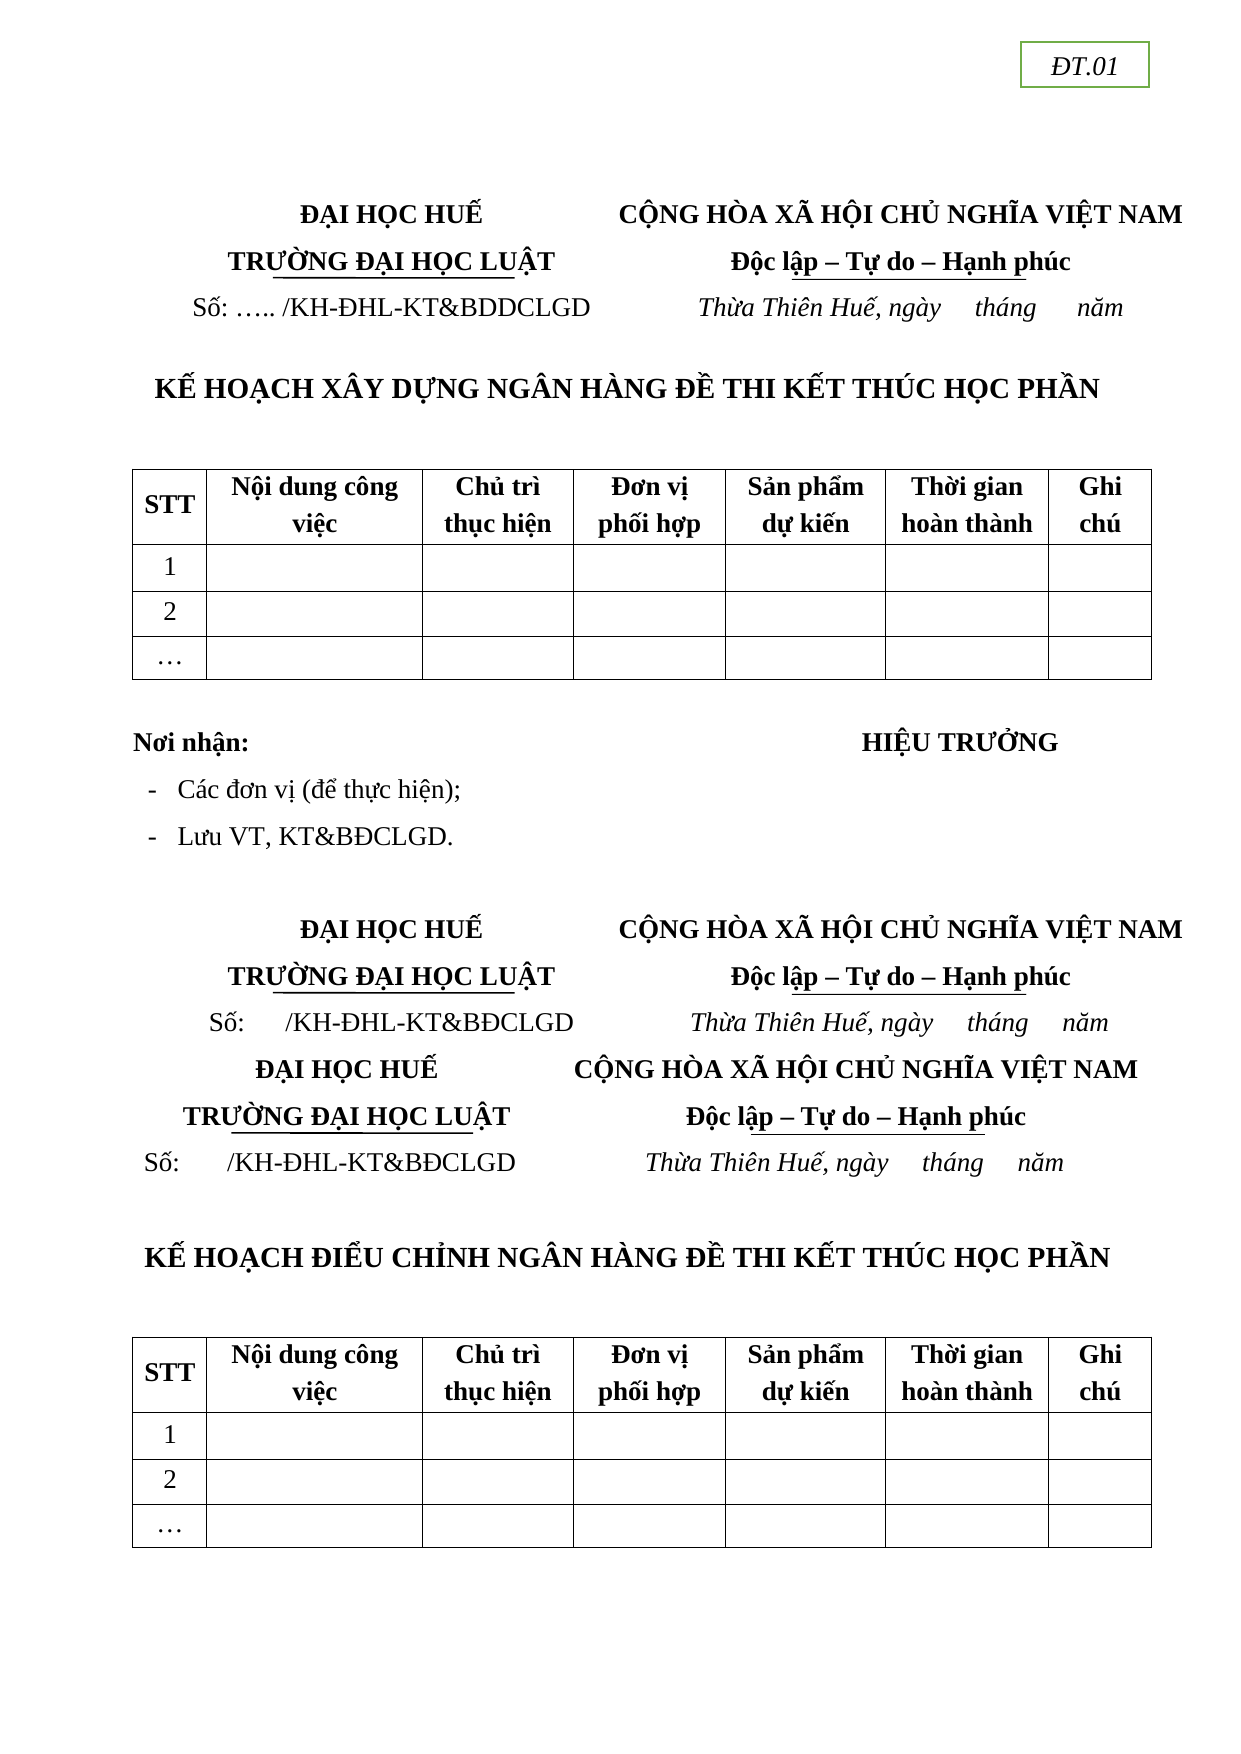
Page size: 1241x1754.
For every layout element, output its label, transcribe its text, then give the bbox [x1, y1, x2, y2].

table_cell [423, 592, 573, 636]
table_cell [574, 637, 725, 679]
table_cell [574, 592, 725, 636]
table_cell [207, 1505, 422, 1547]
text KẾ HOẠCH XÂY DỰNG NGÂN HÀNG ĐỀ THI KẾT THÚC HỌC PHẦN [133, 372, 1122, 405]
table_cell [207, 592, 422, 636]
table_header Nội dung công việc [207, 1338, 422, 1412]
table_cell [1049, 637, 1151, 679]
table_cell [726, 1413, 885, 1459]
table_cell [574, 545, 725, 591]
table_header CỘNG HÒA XÃ HỘI CHỦ NGHĨA VIỆT NAM Độc lập – Tự do – Hạnh phúc Thừa Thiên Huế, ngày tháng năm [605, 913, 1196, 1053]
table_cell [886, 1505, 1048, 1547]
table_cell [423, 545, 573, 591]
table_cell [423, 637, 573, 679]
table_header Thời gian hoàn thành [886, 1338, 1048, 1412]
table_header STT [133, 1338, 206, 1412]
table_cell [1049, 1505, 1151, 1547]
text Nơi nhận: HIỆU TRƯỞNG [133, 726, 1122, 757]
table_cell [726, 592, 885, 636]
table_cell [1049, 592, 1151, 636]
table_header Đơn vị phối hợp [574, 470, 725, 544]
table_cell [1049, 545, 1151, 591]
table_cell 1 [133, 545, 206, 591]
table_cell [726, 637, 885, 679]
table_cell [207, 545, 422, 591]
text KẾ HOẠCH ĐIỂU CHỈNH NGÂN HÀNG ĐỀ THI KẾT THÚC HỌC PHẦN [133, 1240, 1122, 1273]
table_header CỘNG HÒA XÃ HỘI CHỦ NGHĨA VIỆT NAM Độc lập – Tự do – Hạnh phúc Thừa Thiên Huế, ngày tháng năm [561, 1053, 1151, 1193]
table_header Ghi chú [1049, 1338, 1151, 1412]
table_header Nội dung công việc [207, 470, 422, 544]
table_cell [886, 545, 1048, 591]
table_cell [1049, 1413, 1151, 1459]
table_header Ghi chú [1049, 470, 1151, 544]
list Lưu VT, KT&BĐCLGD. [148, 820, 1122, 851]
table_cell [886, 592, 1048, 636]
table_cell 2 [133, 1460, 206, 1504]
table_cell [886, 637, 1048, 679]
table_cell [574, 1505, 725, 1547]
table_cell [574, 1413, 725, 1459]
table_cell [726, 545, 885, 591]
table_cell [1049, 1460, 1151, 1504]
table_cell [207, 637, 422, 679]
table_header Chủ trì thục hiện [423, 1338, 573, 1412]
table_header Thời gian hoàn thành [886, 470, 1048, 544]
table_cell 1 [133, 1413, 206, 1459]
table_cell [423, 1460, 573, 1504]
table_cell [423, 1413, 573, 1459]
table_cell [886, 1413, 1048, 1459]
table_cell … [133, 637, 206, 679]
table_header CỘNG HÒA XÃ HỘI CHỦ NGHĨA VIỆT NAM Độc lập – Tự do – Hạnh phúc Thừa Thiên Huế, ngày tháng năm [605, 198, 1196, 338]
table_header Đơn vị phối hợp [574, 1338, 725, 1412]
table_cell [726, 1505, 885, 1547]
table_header ĐẠI HỌC HUẾ TRƯỜNG ĐẠI HỌC LUẬT Số: ….. /KH-ĐHL-KT&BDDCLGD [177, 198, 605, 338]
table_header Sản phẩm dự kiến [726, 470, 885, 544]
table_cell [574, 1460, 725, 1504]
table_header STT [133, 470, 206, 544]
table_cell [886, 1460, 1048, 1504]
table_cell [423, 1505, 573, 1547]
table_cell [207, 1460, 422, 1504]
table_header Chủ trì thục hiện [423, 470, 573, 544]
list Các đơn vị (để thực hiện); [148, 773, 1122, 804]
table_cell … [133, 1505, 206, 1547]
table_header Sản phẩm dự kiến [726, 1338, 885, 1412]
table_cell 2 [133, 592, 206, 636]
table_cell [726, 1460, 885, 1504]
table_header ĐẠI HỌC HUẾ TRƯỜNG ĐẠI HỌC LUẬT Số: /KH-ĐHL-KT&BĐCLGD [177, 913, 605, 1053]
table_header ĐẠI HỌC HUẾ TRƯỜNG ĐẠI HỌC LUẬT Số: /KH-ĐHL-KT&BĐCLGD [132, 1053, 561, 1193]
table_cell [207, 1413, 422, 1459]
